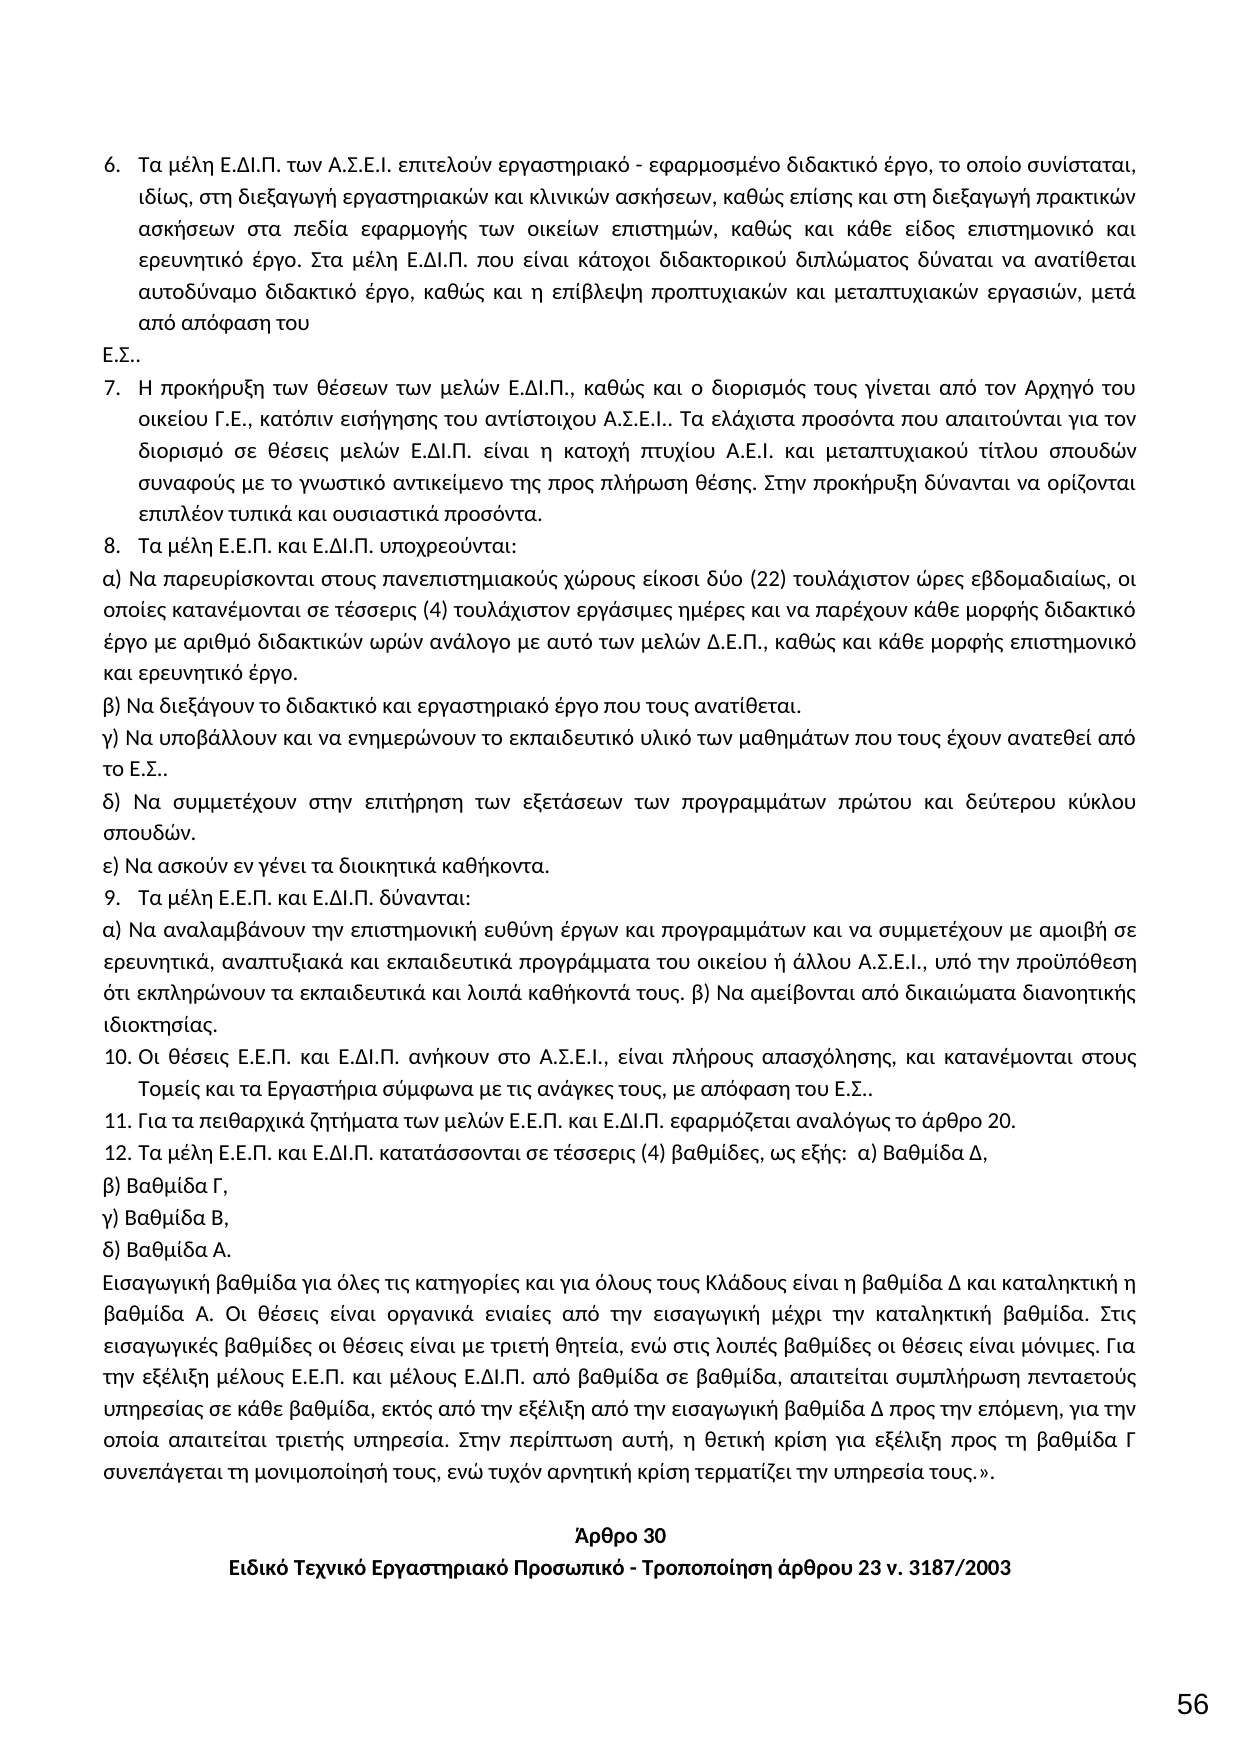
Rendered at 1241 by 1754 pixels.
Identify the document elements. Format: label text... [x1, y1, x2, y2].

text Εισαγωγική βαθμίδα για όλες τις κατηγορίες και για όλους τους Κλάδους είναι η βαθμίδα Δ και καταληκτική η βαθμίδα Α. Οι θέσεις είναι οργανικά ενιαίες από την εισαγωγική μέχρι την καταληκτική βαθμίδα. Στις εισαγωγικές βαθμίδες οι θέσεις είναι με τριετή θητεία, ενώ στις λοιπές βαθμίδες οι θέσεις είναι μόνιμες. Για την εξέλιξη μέλους Ε.Ε.Π. και μέλους Ε.ΔΙ.Π. από βαθμίδα σε βαθμίδα, απαιτείται συμπλήρωση πενταετούς υπηρεσίας σε κάθε βαθμίδα, εκτός από την εξέλιξη από την εισαγωγική βαθμίδα Δ προς την επόμενη, για την οποία απαιτείται τριετής υπηρεσία. Στην περίπτωση αυτή, η θετική κρίση για εξέλιξη προς τη βαθμίδα Γ συνεπάγεται τη μονιμοποίησή τους, ενώ τυχόν αρνητική κρίση τερματίζει την υπηρεσία τους.». [102, 1268, 1138, 1485]
text δ) Βαθμίδα Α. [102, 1235, 1138, 1263]
text Άρθρο 30 [103, 1521, 1137, 1549]
list Για τα πειθαρχικά ζητήματα των μελών Ε.Ε.Π. και Ε.ΔΙ.Π. εφαρμόζεται αναλόγως το άρθρο 20. [103, 1106, 1138, 1134]
list Τα μέλη Ε.ΔΙ.Π. των Α.Σ.Ε.Ι. επιτελούν εργαστηριακό - εφαρμοσμένο διδακτικό έργο, το οποίο συνίσταται, ιδίως, στη διεξαγωγή εργαστηριακών και κλινικών ασκήσεων, καθώς επίσης και στη διεξαγωγή πρακτικών ασκήσεων στα πεδία εφαρμογής των οικείων επιστημών, καθώς και κάθε είδος επιστημονικό και ερευνητικό έργο. Στα μέλη Ε.ΔΙ.Π. που είναι κάτοχοι διδακτορικού διπλώματος δύναται να ανατίθεται αυτοδύναμο διδακτικό έργο, καθώς και η επίβλεψη προπτυχιακών και μεταπτυχιακών εργασιών, μετά από απόφαση του [103, 151, 1138, 336]
text ε) Να ασκούν εν γένει τα διοικητικά καθήκοντα. [102, 851, 1138, 879]
text Ε.Σ.. [102, 341, 1138, 369]
list Τα μέλη Ε.Ε.Π. και Ε.ΔΙ.Π. υποχρεούνται: [103, 531, 1138, 559]
text β) Να διεξάγουν το διδακτικό και εργαστηριακό έργο που τους ανατίθεται. [102, 691, 1138, 719]
text Ειδικό Τεχνικό Εργαστηριακό Προσωπικό - Τροποποίηση άρθρου 23 ν. 3187/2003 [103, 1553, 1137, 1582]
list Τα μέλη Ε.Ε.Π. και Ε.ΔΙ.Π. δύνανται: [103, 883, 1138, 911]
list Τα μέλη Ε.Ε.Π. και Ε.ΔΙ.Π. κατατάσσονται σε τέσσερις (4) βαθμίδες, ως εξής: α) Βαθμίδα Δ, [103, 1138, 1138, 1166]
text δ) Να συμμετέχουν στην επιτήρηση των εξετάσεων των προγραμμάτων πρώτου και δεύτερου κύκλου σπουδών. [102, 787, 1138, 846]
text γ) Βαθμίδα Β, [102, 1203, 1138, 1231]
text α) Να παρευρίσκονται στους πανεπιστημιακούς χώρους είκοσι δύο (22) τουλάχιστον ώρες εβδομαδιαίως, οι οποίες κατανέμονται σε τέσσερις (4) τουλάχιστον εργάσιμες ημέρες και να παρέχουν κάθε μορφής διδακτικό έργο με αριθμό διδακτικών ωρών ανάλογο με αυτό των μελών Δ.Ε.Π., καθώς και κάθε μορφής επιστημονικό και ερευνητικό έργο. [102, 564, 1138, 686]
text γ) Να υποβάλλουν και να ενημερώνουν το εκπαιδευτικό υλικό των μαθημάτων που τους έχουν ανατεθεί από το Ε.Σ.. [102, 723, 1138, 783]
text β) Βαθμίδα Γ, [102, 1171, 1138, 1199]
list Οι θέσεις Ε.Ε.Π. και Ε.ΔΙ.Π. ανήκουν στο Α.Σ.Ε.Ι., είναι πλήρους απασχόλησης, και κατανέμονται στους Τομείς και τα Εργαστήρια σύμφωνα με τις ανάγκες τους, με απόφαση του Ε.Σ.. [103, 1042, 1138, 1102]
text α) Να αναλαμβάνουν την επιστημονική ευθύνη έργων και προγραμμάτων και να συμμετέχουν με αμοιβή σε ερευνητικά, αναπτυξιακά και εκπαιδευτικά προγράμματα του οικείου ή άλλου Α.Σ.Ε.Ι., υπό την προϋπόθεση ότι εκπληρώνουν τα εκπαιδευτικά και λοιπά καθήκοντά τους. β) Να αμείβονται από δικαιώματα διανοητικής ιδιοκτησίας. [102, 915, 1138, 1038]
list Η προκήρυξη των θέσεων των μελών Ε.ΔΙ.Π., καθώς και ο διορισμός τους γίνεται από τον Αρχηγό του οικείου Γ.Ε., κατόπιν εισήγησης του αντίστοιχου Α.Σ.Ε.Ι.. Τα ελάχιστα προσόντα που απαιτούνται για τον διορισμό σε θέσεις μελών Ε.ΔΙ.Π. είναι η κατοχή πτυχίου Α.Ε.Ι. και μεταπτυχιακού τίτλου σπουδών συναφούς με το γνωστικό αντικείμενο της προς πλήρωση θέσης. Στην προκήρυξη δύνανται να ορίζονται επιπλέον τυπικά και ουσιαστικά προσόντα. [103, 373, 1138, 527]
